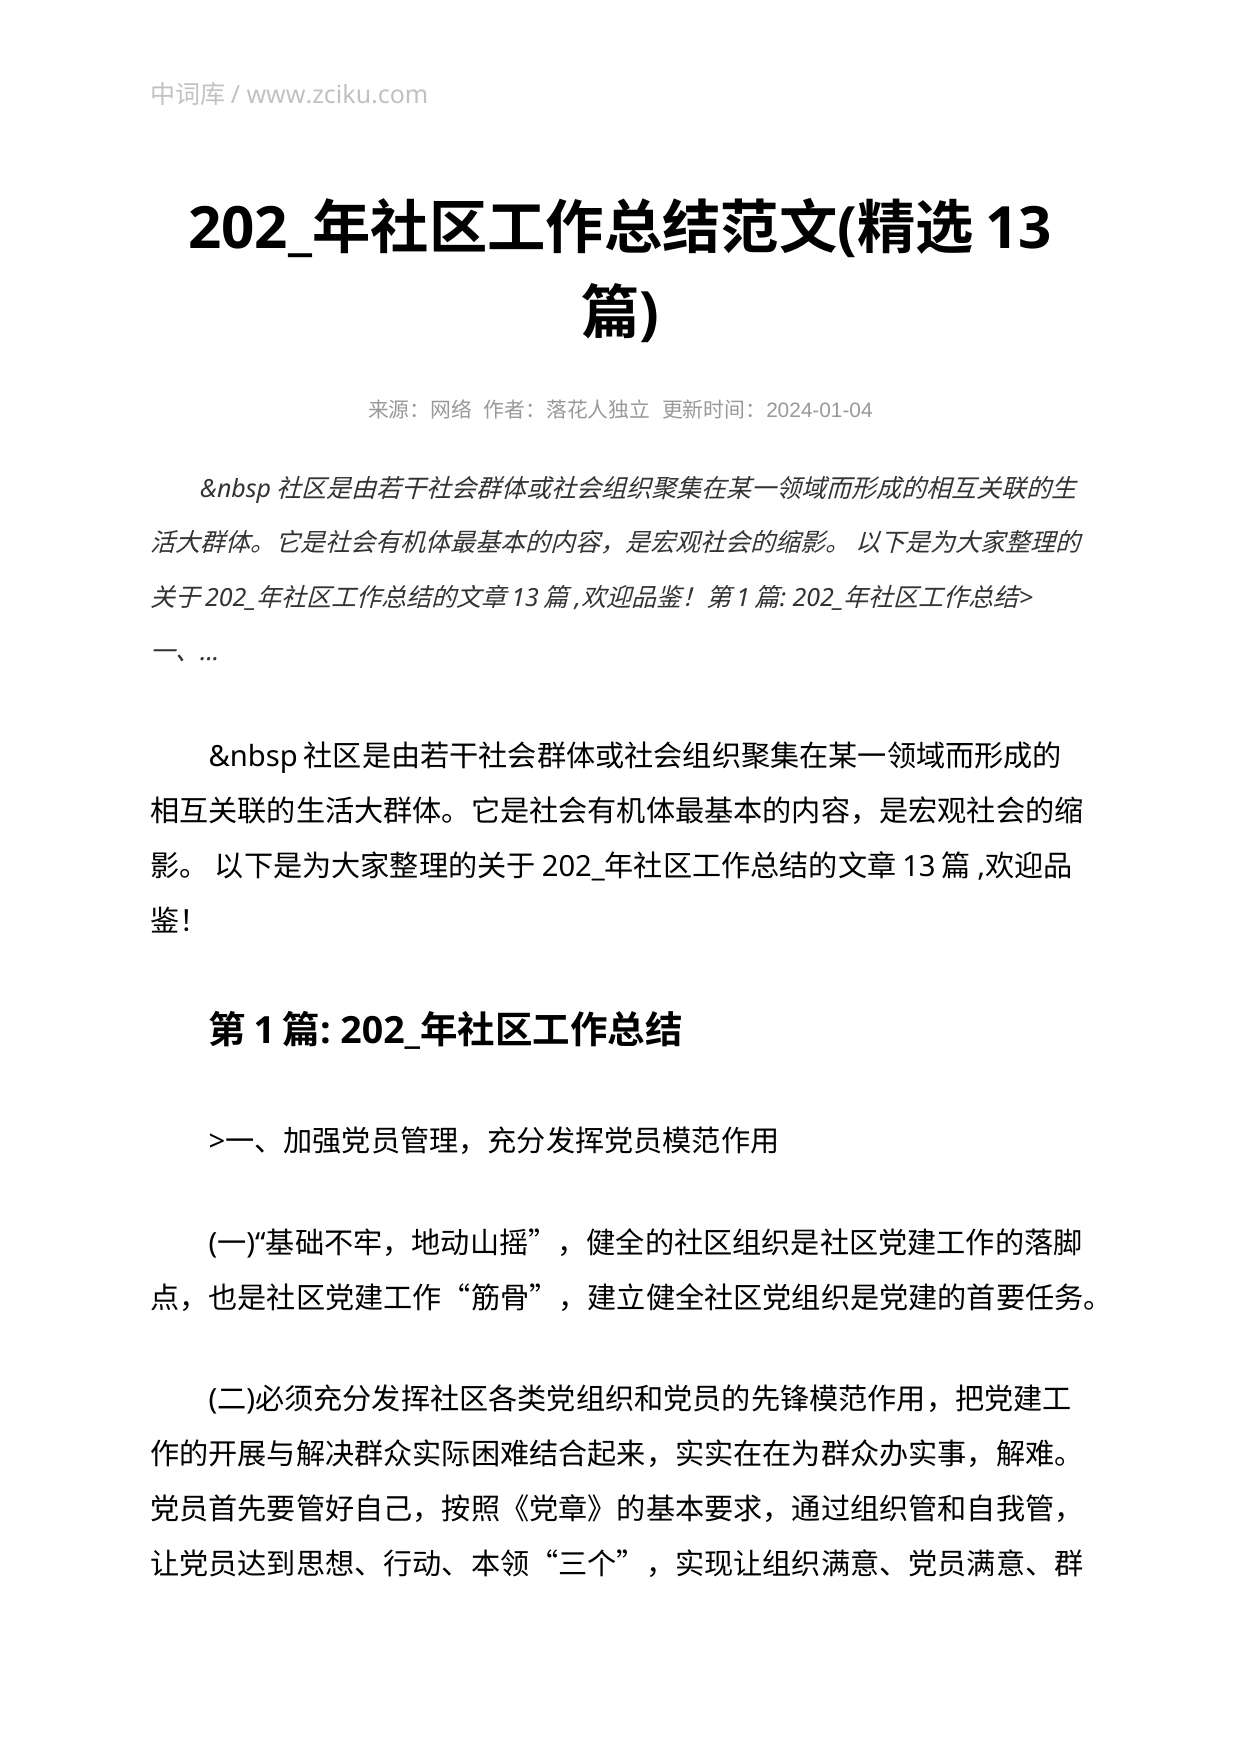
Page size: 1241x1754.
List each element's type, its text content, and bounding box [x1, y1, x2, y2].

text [150, 1376, 1090, 1583]
text 来源：网络 作者：落花人独立 更新时间：2024-01-04 [150, 398, 1090, 422]
subtitle 202_年社区工作总结范文(精选13篇) [150, 181, 1090, 351]
text &nbsp社区是由若干社会群体或社会组织聚集在某一领域而形成的相互关联的生活大群体。它是社会有机体最基本的内容，是宏观社会的缩影。 以下是为大家整理的关于202_年社区工作总结的文章13篇 ,欢迎品鉴！第1篇: 202_年社区工作总结>一、... [150, 468, 1090, 668]
text &nbsp社区是由若干社会群体或社会组织聚集在某一领域而形成的相互关联的生活大群体。它是社会有机体最基本的内容，是宏观社会的缩影。 以下是为大家整理的关于202_年社区工作总结的文章13篇 ,欢迎品鉴！ [150, 733, 1090, 940]
text 第1篇: 202_年社区工作总结 [150, 999, 1090, 1054]
text >一、加强党员管理，充分发挥党员模范作用 [150, 1117, 1090, 1159]
text (一)“基础不牢，地动山摇”，健全的社区组织是社区党建工作的落脚点，也是社区党建工作“筋骨”，建立健全社区党组织是党建的首要任务。 [150, 1219, 1090, 1316]
